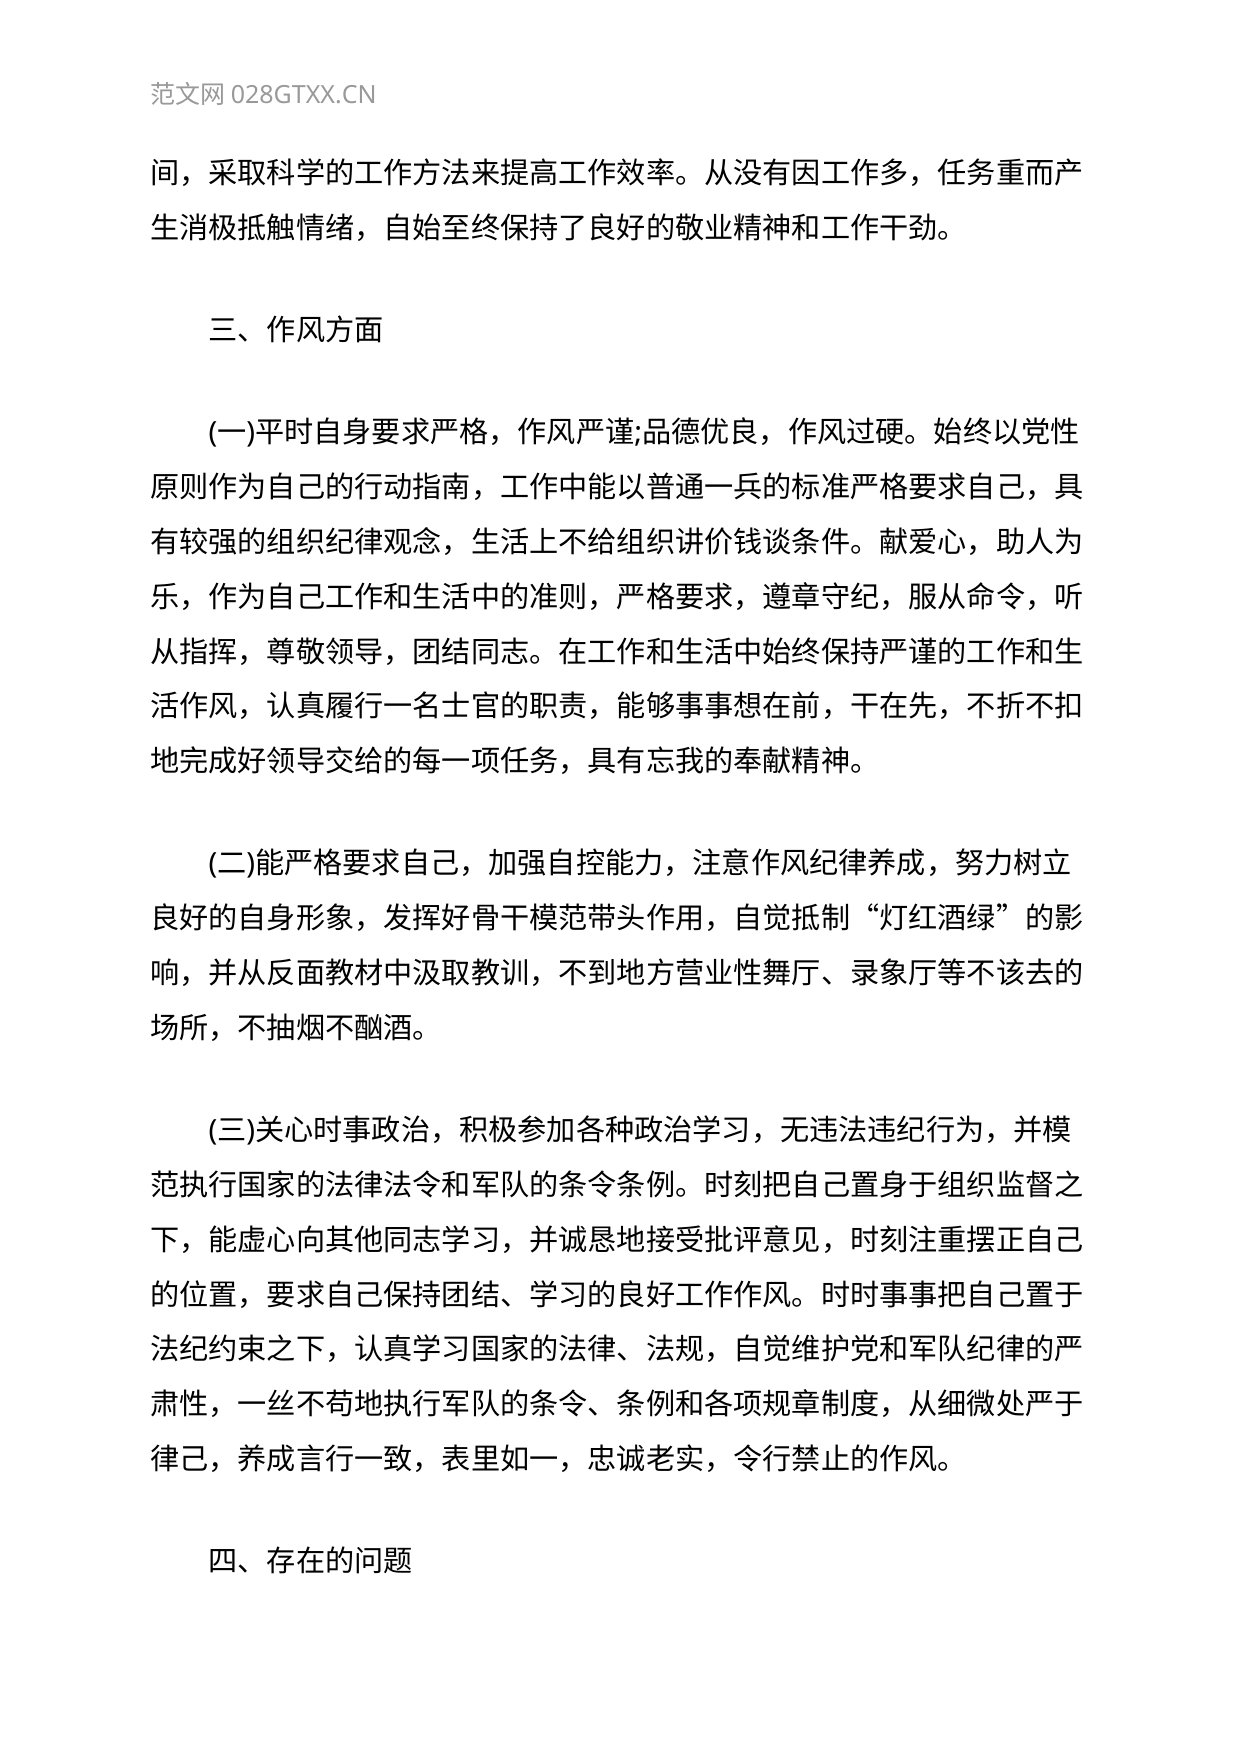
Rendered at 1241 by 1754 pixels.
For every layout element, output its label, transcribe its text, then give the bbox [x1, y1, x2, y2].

text (三)关心时事政治，积极参加各种政治学习，无违法违纪行为，并模范执行国家的法律法令和军队的条令条例。时刻把自己置身于组织监督之下，能虚心向其他同志学习，并诚恳地接受批评意见，时刻注重摆正自己的位置，要求自己保持团结、学习的良好工作作风。时时事事把自己置于法纪约束之下，认真学习国家的法律、法规，自觉维护党和军队纪律的严肃性，一丝不苟地执行军队的条令、条例和各项规章制度，从细微处严于律己，养成言行一致，表里如一，忠诚老实，令行禁止的作风。 [150, 1106, 1090, 1478]
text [150, 150, 1090, 247]
text (二)能严格要求自己，加强自控能力，注意作风纪律养成，努力树立良好的自身形象，发挥好骨干模范带头作用，自觉抵制“灯红酒绿”的影响，并从反面教材中汲取教训，不到地方营业性舞厅、录象厅等不该去的场所，不抽烟不酗酒。 [150, 840, 1090, 1047]
text (一)平时自身要求严格，作风严谨;品德优良，作风过硬。始终以党性原则作为自己的行动指南，工作中能以普通一兵的标准严格要求自己，具有较强的组织纪律观念，生活上不给组织讲价钱谈条件。献爱心，助人为乐，作为自己工作和生活中的准则，严格要求，遵章守纪，服从命令，听从指挥，尊敬领导，团结同志。在工作和生活中始终保持严谨的工作和生活作风，认真履行一名士官的职责，能够事事想在前，干在先，不折不扣地完成好领导交给的每一项任务，具有忘我的奉献精神。 [150, 408, 1090, 780]
text 三、作风方面 [150, 307, 1090, 349]
text 四、存在的问题 [150, 1537, 1090, 1580]
